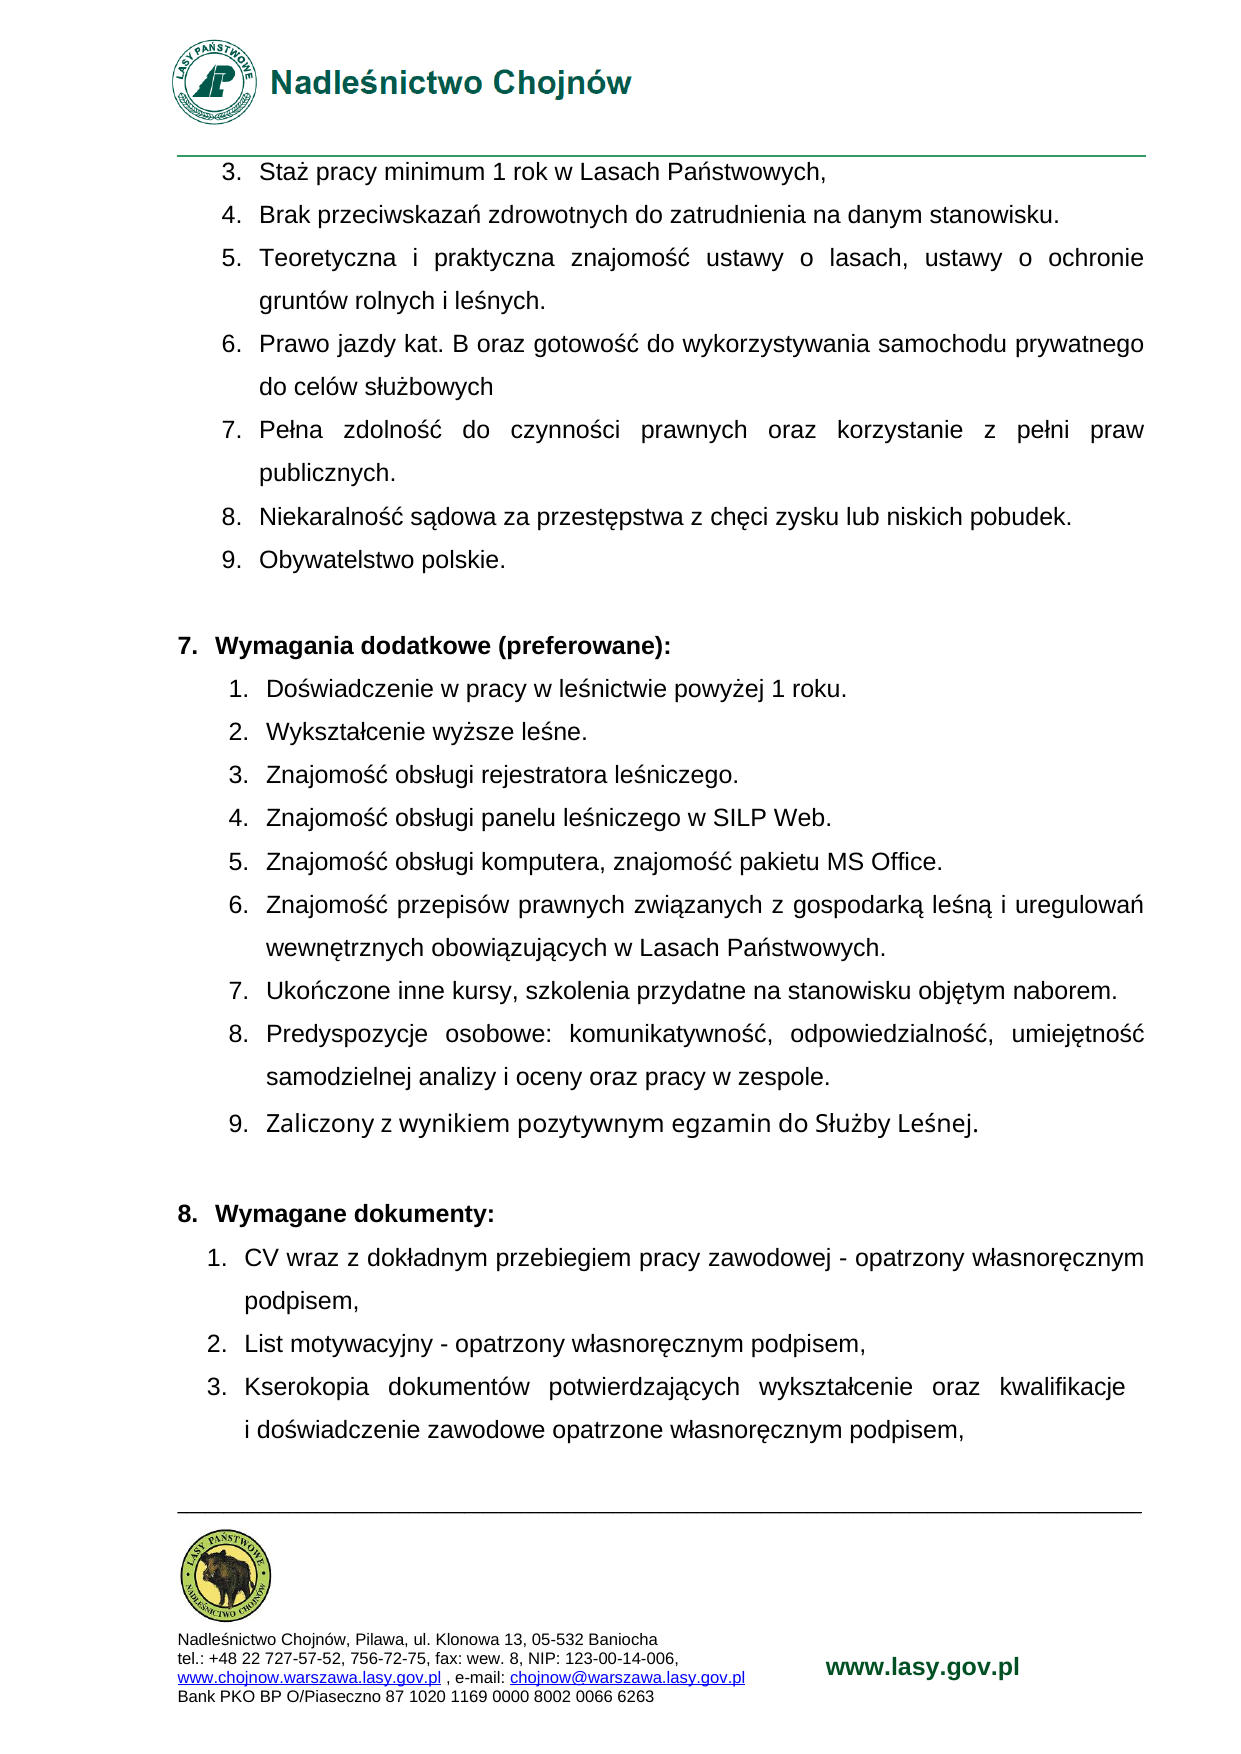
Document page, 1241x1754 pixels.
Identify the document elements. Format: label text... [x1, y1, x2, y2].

list CV wraz z dokładnym przebiegiem pracy zawodowej - opatrzony własnoręcznym podpisem, [207, 1243, 1146, 1314]
list Pełna zdolność do czynności prawnych oraz korzystanie z pełni praw publicznych. [221, 415, 1146, 487]
list Zaliczony z wynikiem pozytywnym egzamin do Służby Leśnej. [228, 1105, 1146, 1139]
list List motywacyjny - opatrzony własnoręcznym podpisem, [207, 1329, 1146, 1358]
list Obywatelstwo polskie. [221, 545, 1146, 573]
list Znajomość obsługi komputera, znajomość pakietu MS Office. [228, 847, 1146, 875]
picture [179, 1528, 275, 1628]
list Ukończone inne kursy, szkolenia przydatne na stanowisku objętym naborem. [228, 976, 1146, 1005]
list Doświadczenie w pracy w leśnictwie powyżej 1 roku. [228, 674, 1146, 703]
list Predyspozycje osobowe: komunikatywność, odpowiedzialność, umiejętność samodzielnej analizy i oceny oraz pracy w zespole. [228, 1019, 1146, 1091]
list Znajomość obsługi rejestratora leśniczego. [228, 760, 1146, 789]
list Staż pracy minimum 1 rok w Lasach Państwowych, [221, 157, 1146, 185]
list Wykształcenie wyższe leśne. [228, 717, 1146, 746]
list Wymagane dokumenty: [177, 1199, 1146, 1228]
list Niekaralność sądowa za przestępstwa z chęci zysku lub niskich pobudek. [221, 502, 1146, 530]
list Teoretyczna i praktyczna znajomość ustawy o lasach, ustawy o ochronie gruntów rolnych i leśnych. [221, 243, 1146, 315]
picture [162, 34, 643, 130]
list Znajomość przepisów prawnych związanych z gospodarką leśną i uregulowań wewnętrznych obowiązujących w Lasach Państwowych. [228, 890, 1146, 962]
list Brak przeciwskazań zdrowotnych do zatrudnienia na danym stanowisku. [221, 200, 1146, 228]
list Znajomość obsługi panelu leśniczego w SILP Web. [228, 803, 1146, 832]
list Prawo jazdy kat. B oraz gotowość do wykorzystywania samochodu prywatnego do celów służbowych [221, 329, 1146, 401]
list Wymagania dodatkowe (preferowane): [177, 631, 1146, 660]
list Kserokopia dokumentów potwierdzających wykształcenie oraz kwalifikacje i doświadczenie zawodowe opatrzone własnoręcznym podpisem, [207, 1372, 1146, 1444]
